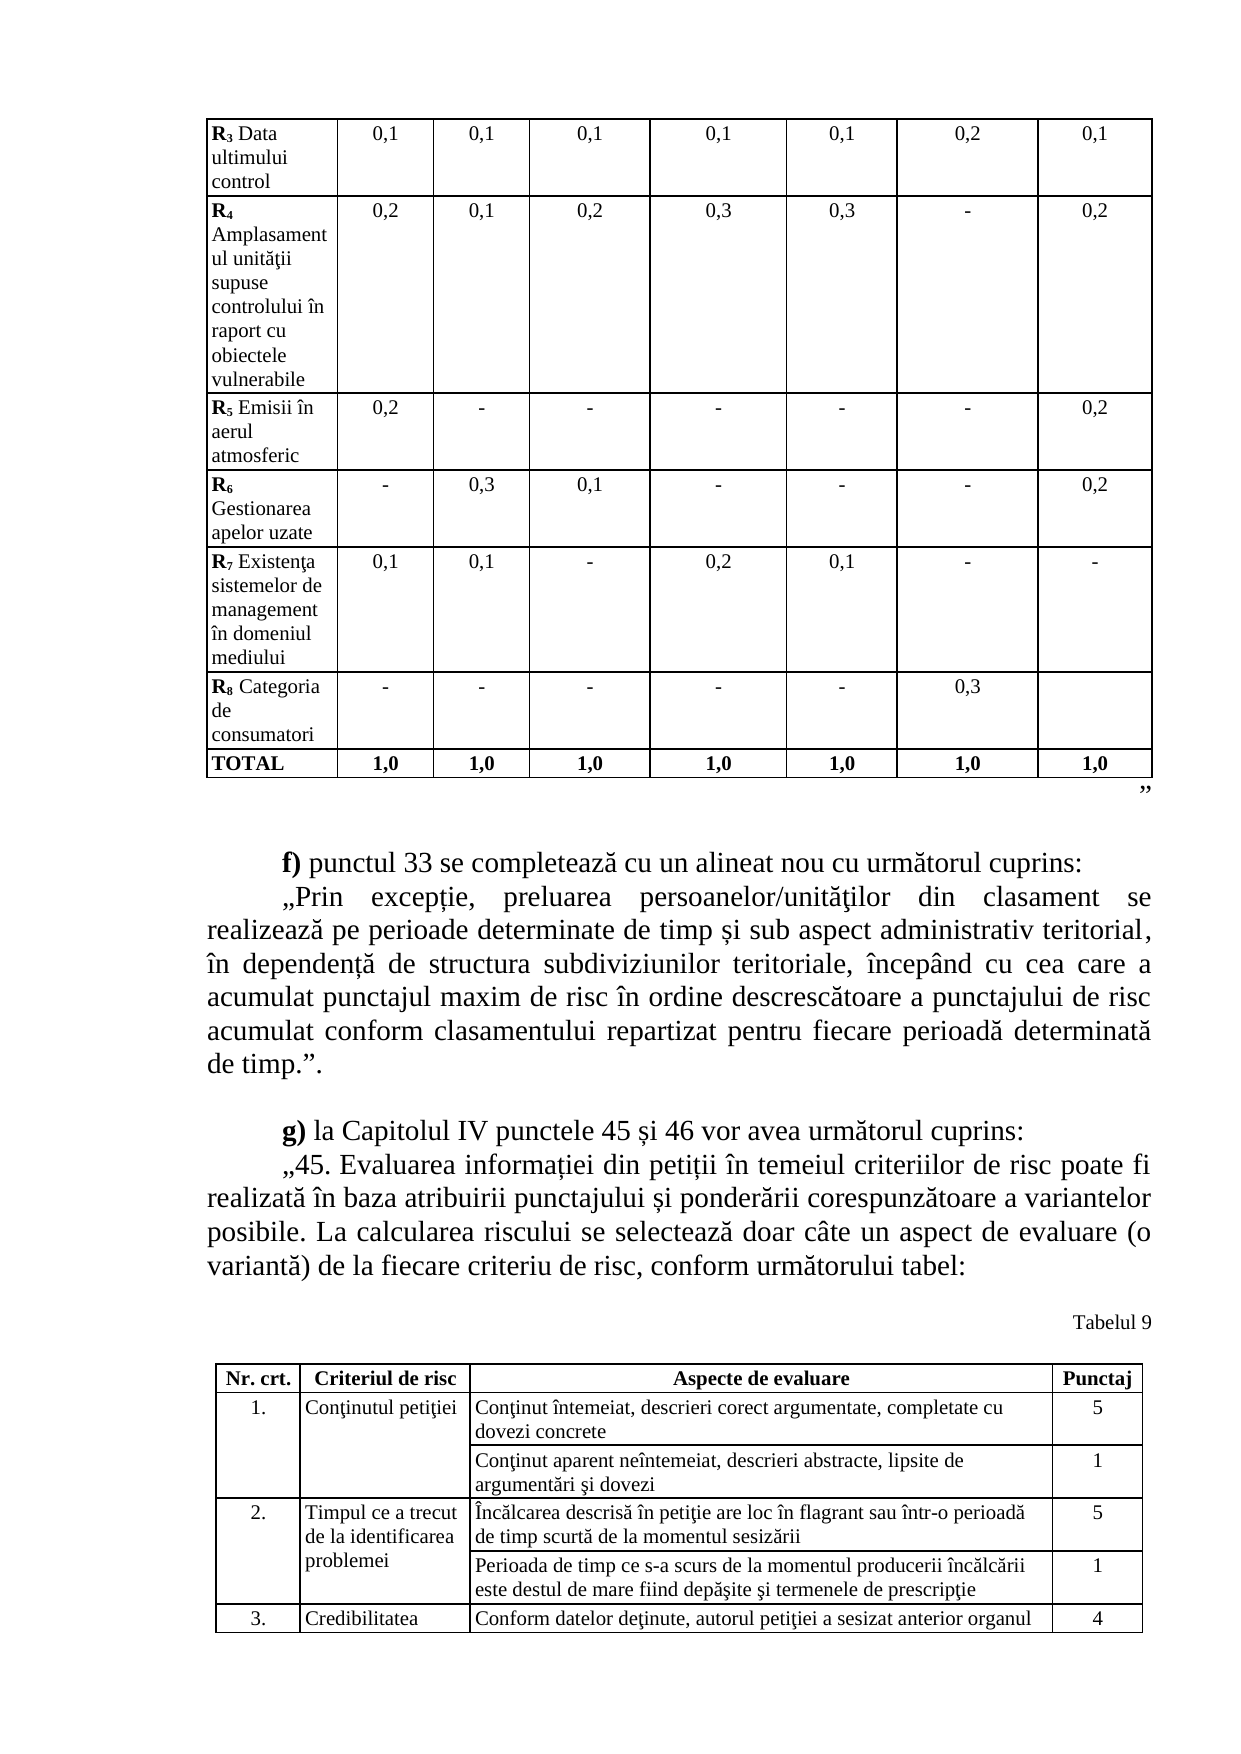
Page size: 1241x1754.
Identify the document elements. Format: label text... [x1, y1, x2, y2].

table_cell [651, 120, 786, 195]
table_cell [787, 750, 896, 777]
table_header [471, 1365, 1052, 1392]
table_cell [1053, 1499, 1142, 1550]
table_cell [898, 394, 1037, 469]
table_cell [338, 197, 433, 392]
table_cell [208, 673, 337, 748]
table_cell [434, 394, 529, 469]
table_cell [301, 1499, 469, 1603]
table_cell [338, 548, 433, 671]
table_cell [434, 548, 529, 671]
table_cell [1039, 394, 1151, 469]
text g) la Capitolul IV punctele 45 și 46 vor avea următorul cuprins: [207, 1113, 1152, 1147]
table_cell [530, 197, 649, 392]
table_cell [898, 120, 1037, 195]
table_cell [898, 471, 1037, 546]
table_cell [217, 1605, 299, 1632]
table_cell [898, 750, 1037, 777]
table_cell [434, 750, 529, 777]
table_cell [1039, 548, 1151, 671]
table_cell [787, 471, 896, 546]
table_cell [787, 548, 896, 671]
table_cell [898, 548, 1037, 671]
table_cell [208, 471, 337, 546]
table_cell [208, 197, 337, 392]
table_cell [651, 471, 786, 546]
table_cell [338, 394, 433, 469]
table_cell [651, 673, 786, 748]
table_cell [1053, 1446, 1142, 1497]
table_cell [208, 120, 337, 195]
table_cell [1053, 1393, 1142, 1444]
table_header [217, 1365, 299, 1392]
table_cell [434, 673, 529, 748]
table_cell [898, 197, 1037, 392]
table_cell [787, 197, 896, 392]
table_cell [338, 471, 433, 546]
text „45. Evaluarea informației din petiții în temeiul criteriilor de risc poate fi realizată în baza atribuirii punctajului și ponderării corespunzătoare a variantelor posibile. La calcularea riscului se selectează doar câte un aspect de evaluare (o variantă) de la fiecare criteriu de risc, conform următorului tabel: [207, 1147, 1152, 1281]
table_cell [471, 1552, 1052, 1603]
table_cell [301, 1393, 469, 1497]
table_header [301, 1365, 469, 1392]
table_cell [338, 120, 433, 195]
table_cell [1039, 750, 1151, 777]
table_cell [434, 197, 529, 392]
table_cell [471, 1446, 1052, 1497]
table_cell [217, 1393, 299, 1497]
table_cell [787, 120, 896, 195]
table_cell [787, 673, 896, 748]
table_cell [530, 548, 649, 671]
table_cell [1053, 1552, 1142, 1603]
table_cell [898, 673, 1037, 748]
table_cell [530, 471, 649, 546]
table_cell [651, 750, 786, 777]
text „Prin excepție, preluarea persoanelor/unităţilor din clasament se realizează pe perioade determinate de timp și sub aspect administrativ teritorial, în dependență de structura subdiviziunilor teritoriale, începând cu cea care a acumulat punctajul maxim de risc în ordine descrescătoare a punctajului de risc acumulat conform clasamentului repartizat pentru fiecare perioadă determinată de timp.”. [207, 879, 1152, 1080]
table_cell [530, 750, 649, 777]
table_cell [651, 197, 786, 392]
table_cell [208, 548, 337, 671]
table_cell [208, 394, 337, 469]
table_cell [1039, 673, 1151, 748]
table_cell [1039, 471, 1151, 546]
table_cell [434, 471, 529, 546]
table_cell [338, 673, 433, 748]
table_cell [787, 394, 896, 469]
text f) punctul 33 se completează cu un alineat nou cu următorul cuprins: [207, 845, 1152, 879]
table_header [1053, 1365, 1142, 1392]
text Tabelul 9 [207, 1310, 1152, 1334]
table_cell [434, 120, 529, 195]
text ” [207, 778, 1152, 812]
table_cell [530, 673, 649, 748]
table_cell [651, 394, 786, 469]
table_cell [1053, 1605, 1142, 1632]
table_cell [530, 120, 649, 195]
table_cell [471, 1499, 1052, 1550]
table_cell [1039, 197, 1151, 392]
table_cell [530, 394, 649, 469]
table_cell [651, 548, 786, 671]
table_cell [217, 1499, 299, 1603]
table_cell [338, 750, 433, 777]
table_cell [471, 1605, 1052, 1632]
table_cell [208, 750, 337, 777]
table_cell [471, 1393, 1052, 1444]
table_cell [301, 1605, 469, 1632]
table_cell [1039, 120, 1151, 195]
